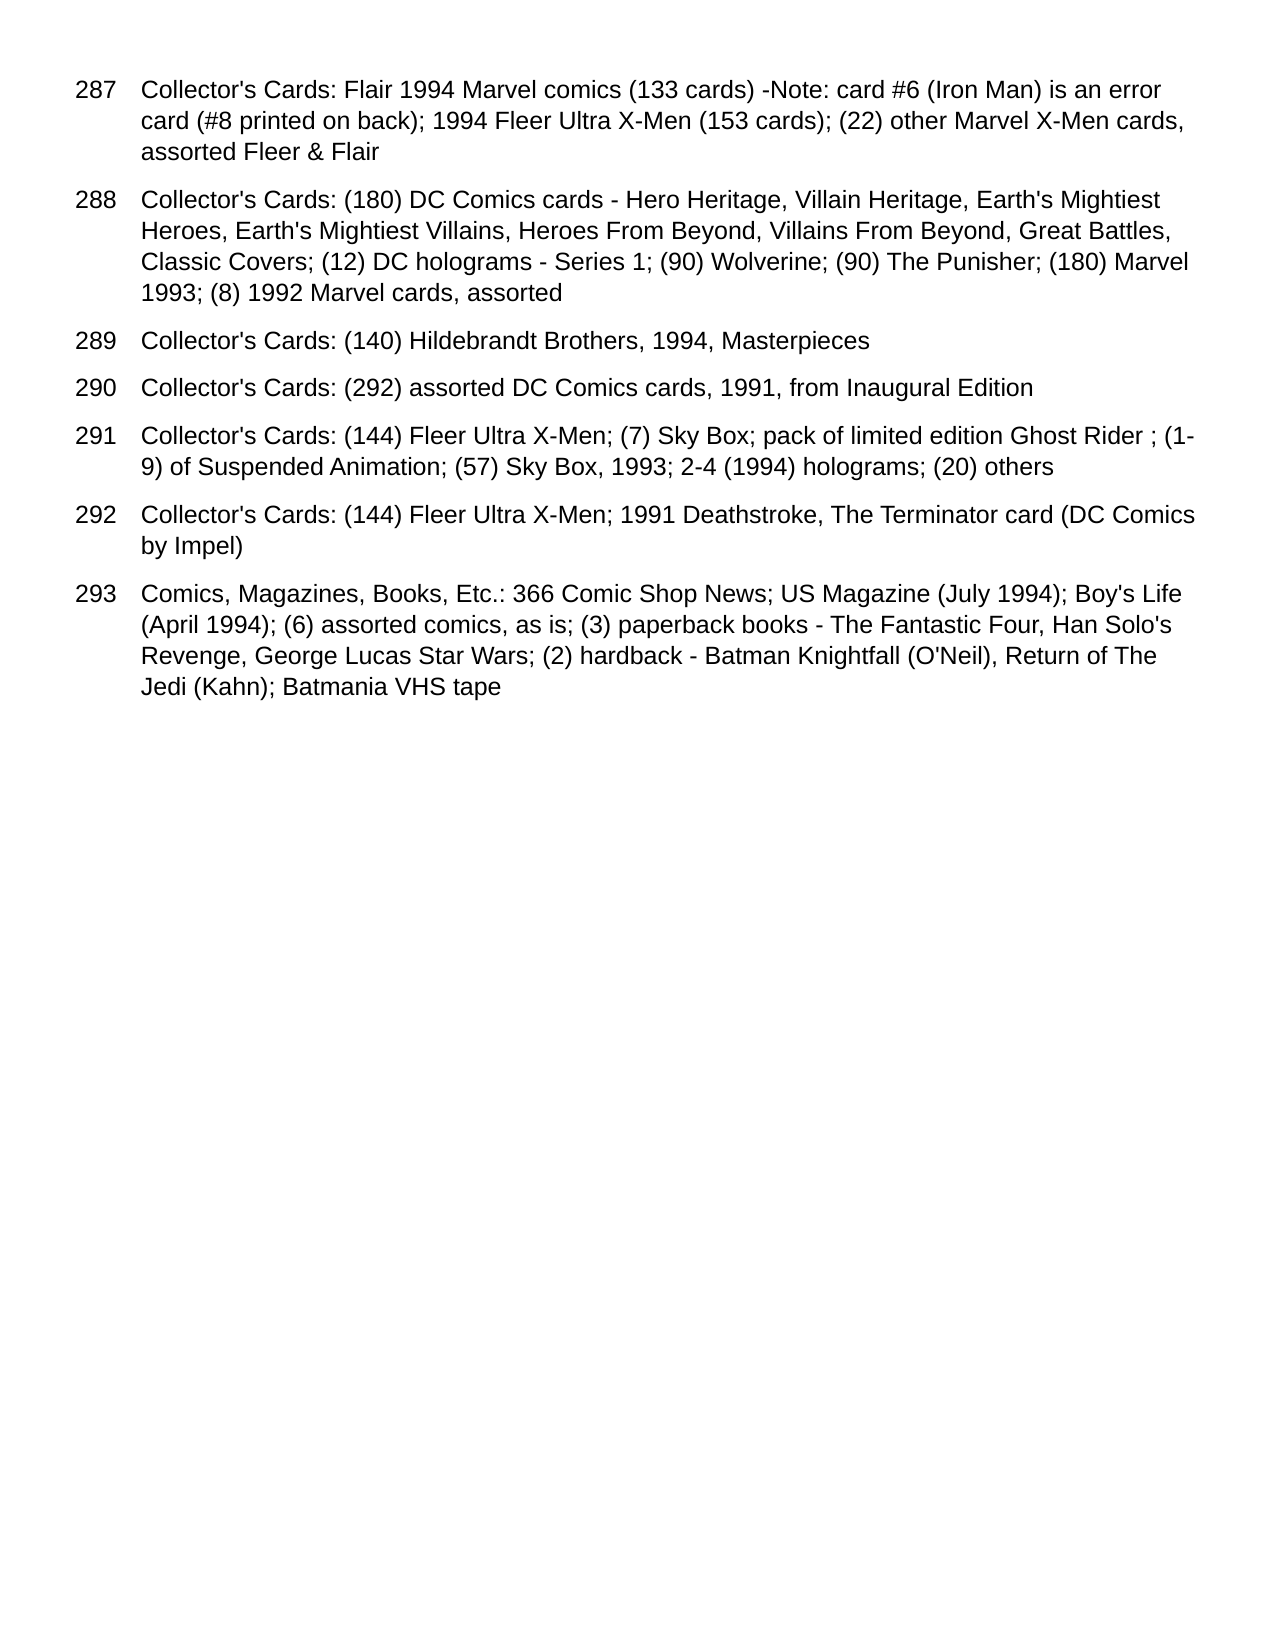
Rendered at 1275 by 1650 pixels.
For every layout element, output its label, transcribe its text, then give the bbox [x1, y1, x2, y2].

text 292 Collector's Cards: (144) Fleer Ultra X-Men; 1991 Deathstroke, The Terminator card (DC Comics by Impel) [75, 500, 1200, 559]
text 290 Collector's Cards: (292) assorted DC Comics cards, 1991, from Inaugural Edition [75, 373, 1200, 402]
text 293 Comics, Magazines, Books, Etc.: 366 Comic Shop News; US Magazine (July 1994); Boy's Life (April 1994); (6) assorted comics, as is; (3) paperback books - The Fantastic Four, Han Solo's Revenge, George Lucas Star Wars; (2) hardback - Batman Knightfall (O'Neil), Return of The Jedi (Kahn); Batmania VHS tape [75, 578, 1200, 700]
text 289 Collector's Cards: (140) Hildebrandt Brothers, 1994, Masterpieces [75, 326, 1200, 354]
text 291 Collector's Cards: (144) Fleer Ultra X-Men; (7) Sky Box; pack of limited edition Ghost Rider ; (1-9) of Suspended Animation; (57) Sky Box, 1993; 2-4 (1994) holograms; (20) others [75, 421, 1200, 481]
text 287 Collector's Cards: Flair 1994 Marvel comics (133 cards) -Note: card #6 (Iron Man) is an error card (#8 printed on back); 1994 Fleer Ultra X-Men (153 cards); (22) other Marvel X-Men cards, assorted Fleer & Flair [75, 75, 1200, 166]
text 288 Collector's Cards: (180) DC Comics cards - Hero Heritage, Villain Heritage, Earth's Mightiest Heroes, Earth's Mightiest Villains, Heroes From Beyond, Villains From Beyond, Great Battles, Classic Covers; (12) DC holograms - Series 1; (90) Wolverine; (90) The Punisher; (180) Marvel 1993; (8) 1992 Marvel cards, assorted [75, 185, 1200, 307]
